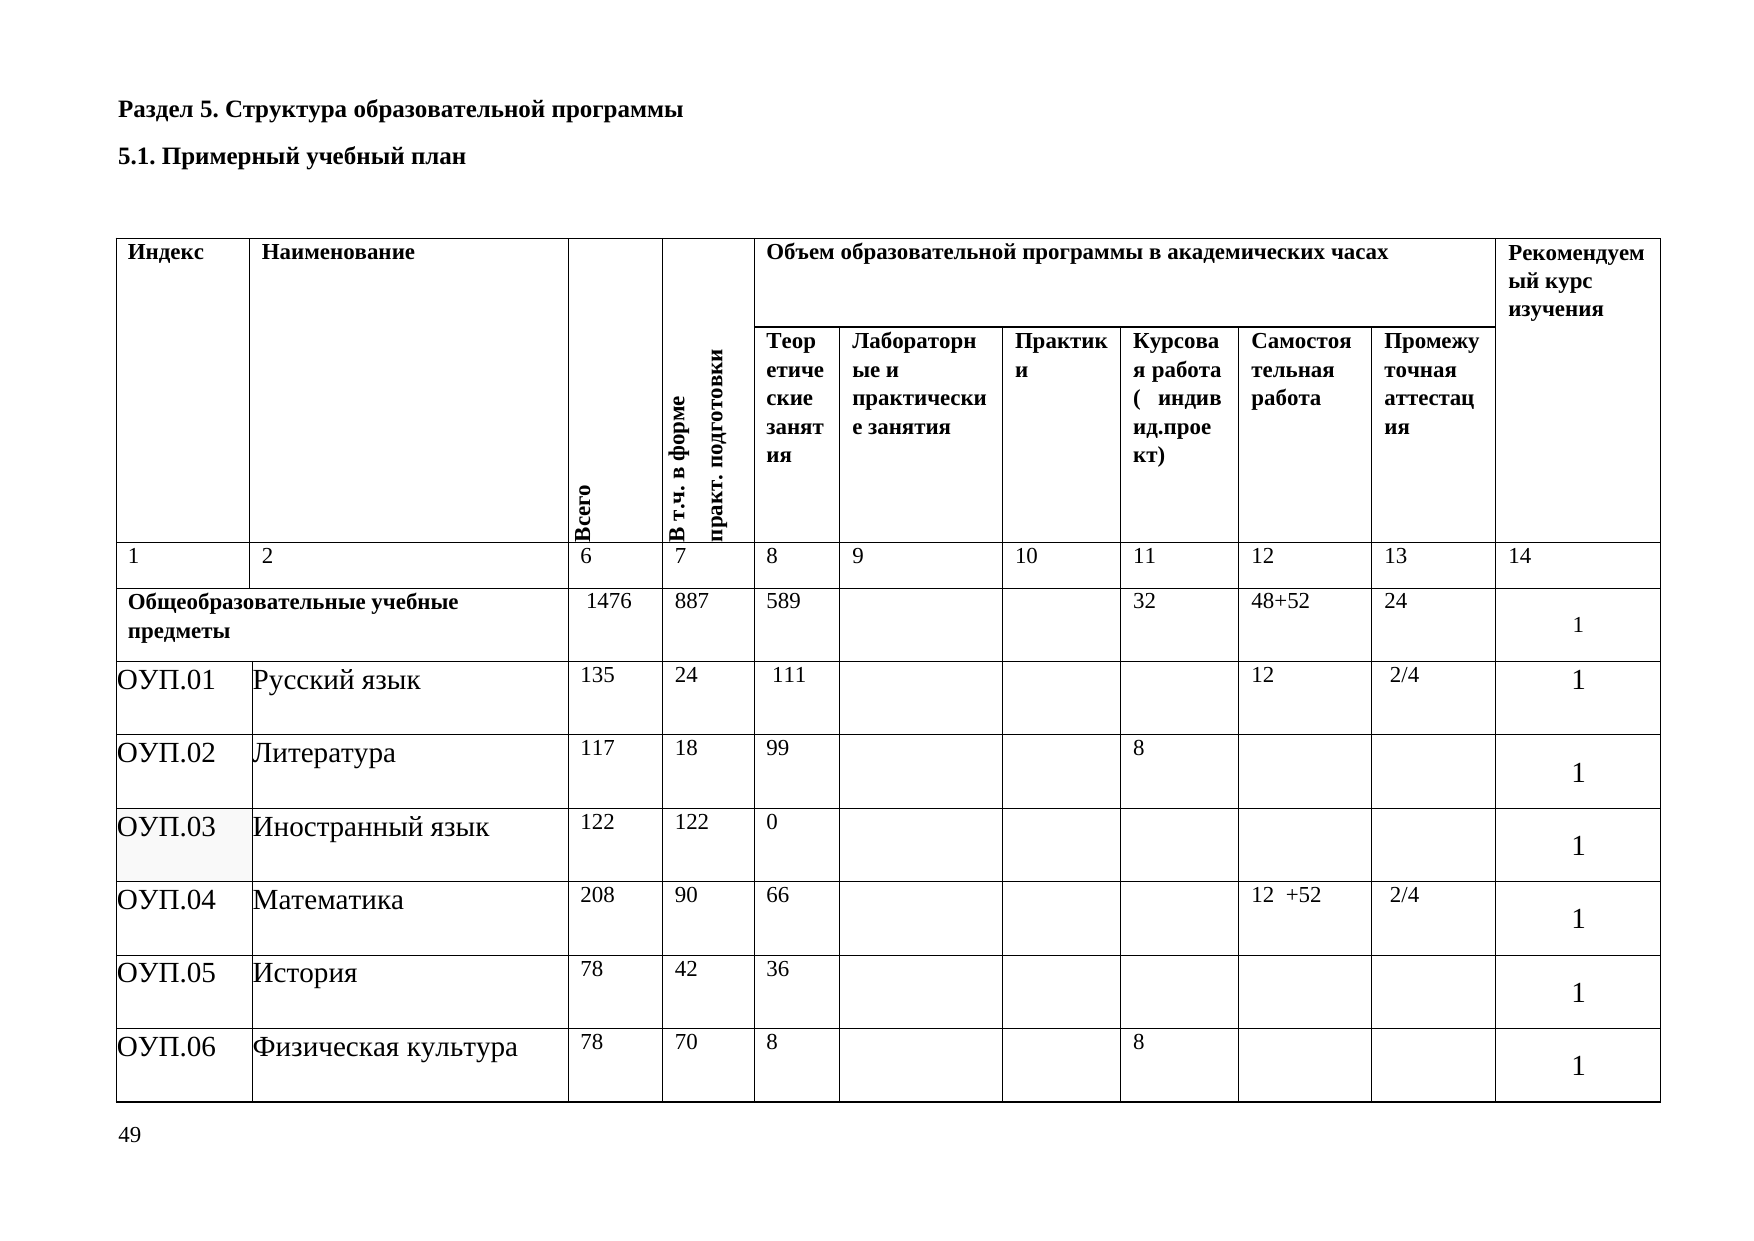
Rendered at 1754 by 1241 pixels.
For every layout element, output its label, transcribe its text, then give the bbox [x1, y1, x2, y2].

table_cell ОУП.01 [117, 662, 252, 734]
table_cell 2 [250, 543, 568, 587]
table_cell 13 [1372, 543, 1495, 587]
table_cell 11 [1121, 543, 1238, 587]
table_cell [840, 735, 1002, 808]
table_cell ОУП.05 [117, 956, 252, 1028]
table_cell Лабораторн ые и практически е занятия [840, 328, 1002, 542]
table_cell [1372, 735, 1495, 808]
table_cell [1003, 956, 1120, 1028]
table_cell [1239, 809, 1371, 881]
table_cell Физическая культура [253, 1029, 568, 1101]
table_cell [1239, 1029, 1371, 1101]
table_cell [1121, 809, 1238, 881]
table_cell 111 [755, 662, 839, 734]
table_cell Самостоя тельная работа [1239, 328, 1371, 542]
table_cell [840, 662, 1002, 734]
table_cell ОУП.04 [117, 882, 252, 954]
table_cell История [253, 956, 568, 1028]
table_cell 887 [663, 589, 754, 661]
table_cell 70 [663, 1029, 754, 1101]
table_cell 8 [755, 543, 839, 587]
table_cell ОУП.02 [117, 735, 252, 808]
table_cell [1239, 956, 1371, 1028]
table_cell 1 [1496, 882, 1660, 954]
table_cell 12 [1239, 662, 1371, 734]
table_cell 32 [1121, 589, 1238, 661]
table_cell [840, 589, 1002, 661]
table_cell 208 [569, 882, 662, 954]
table_cell Литература [253, 735, 568, 808]
table_cell Иностранный язык [253, 809, 568, 881]
table_cell 1 [1496, 589, 1660, 661]
table_cell 1 [1496, 809, 1660, 881]
table_cell Математика [253, 882, 568, 954]
table_cell 12 [1239, 543, 1371, 587]
table_cell 1 [1496, 956, 1660, 1028]
table_cell ОУП.06 [117, 1029, 252, 1101]
table_cell 9 [840, 543, 1002, 587]
table_cell [1239, 735, 1371, 808]
table_cell 78 [569, 956, 662, 1028]
table_cell 1 [1496, 735, 1660, 808]
table_cell [1372, 956, 1495, 1028]
table_cell 12 +52 [1239, 882, 1371, 954]
table_cell [1372, 1029, 1495, 1101]
table_cell 18 [663, 735, 754, 808]
table_cell [1121, 662, 1238, 734]
table_cell [1003, 735, 1120, 808]
table_cell [1003, 662, 1120, 734]
table_cell 8 [755, 1029, 839, 1101]
table_cell 1 [117, 543, 249, 587]
table_cell 99 [755, 735, 839, 808]
table_cell [1121, 882, 1238, 954]
table_cell 24 [1372, 589, 1495, 661]
text Раздел 5. Структура образовательной программы [118, 94, 1671, 123]
table_cell 90 [663, 882, 754, 954]
table_cell 14 [1496, 543, 1660, 587]
table_cell 0 [755, 809, 839, 881]
table_cell [1372, 809, 1495, 881]
table_cell Практик и [1003, 328, 1120, 542]
table_cell 8 [1121, 735, 1238, 808]
table_cell 78 [569, 1029, 662, 1101]
table_cell Общеобразовательные учебные предметы [117, 589, 568, 661]
table_cell 48+52 [1239, 589, 1371, 661]
table_cell 36 [755, 956, 839, 1028]
table_cell Промежу точная аттестац ия [1372, 328, 1495, 542]
table_cell 122 [569, 809, 662, 881]
table_cell 8 [1121, 1029, 1238, 1101]
table_cell [840, 956, 1002, 1028]
table_header Всего [569, 239, 662, 542]
table_cell 135 [569, 662, 662, 734]
table_header Объем образовательной программы в академических часах [755, 239, 1495, 326]
table_cell 6 [569, 543, 662, 587]
table_cell 2/4 [1372, 882, 1495, 954]
table_cell 122 [663, 809, 754, 881]
table_cell 66 [755, 882, 839, 954]
table_cell Теоретические занятия [755, 328, 839, 542]
table_cell [1003, 882, 1120, 954]
table_cell 24 [663, 662, 754, 734]
table_header В т.ч. в форме практ. подготовки [663, 239, 754, 542]
table_header Индекс [117, 239, 249, 542]
table_cell [840, 809, 1002, 881]
table_cell Курсова я работа ( индивид.проект) [1121, 328, 1238, 542]
table_cell [1121, 956, 1238, 1028]
table_cell ОУП.03 [117, 809, 252, 881]
table_header Рекомендуем ый курс изучения [1496, 239, 1660, 542]
table_cell [840, 882, 1002, 954]
table_cell 1 [1496, 662, 1660, 734]
table_cell 10 [1003, 543, 1120, 587]
table_header Наименование [250, 239, 568, 542]
table_cell 589 [755, 589, 839, 661]
table_cell [840, 1029, 1002, 1101]
table_cell 7 [663, 543, 754, 587]
table_cell 42 [663, 956, 754, 1028]
table_cell [1003, 809, 1120, 881]
table_cell 117 [569, 735, 662, 808]
table_cell [1003, 589, 1120, 661]
table_cell 1 [1496, 1029, 1660, 1101]
table_cell Русский язык [253, 662, 568, 734]
table_cell [1003, 1029, 1120, 1101]
table_cell 2/4 [1372, 662, 1495, 734]
table_cell 1476 [569, 589, 662, 661]
subtitle Примерный учебный план [118, 141, 1671, 170]
